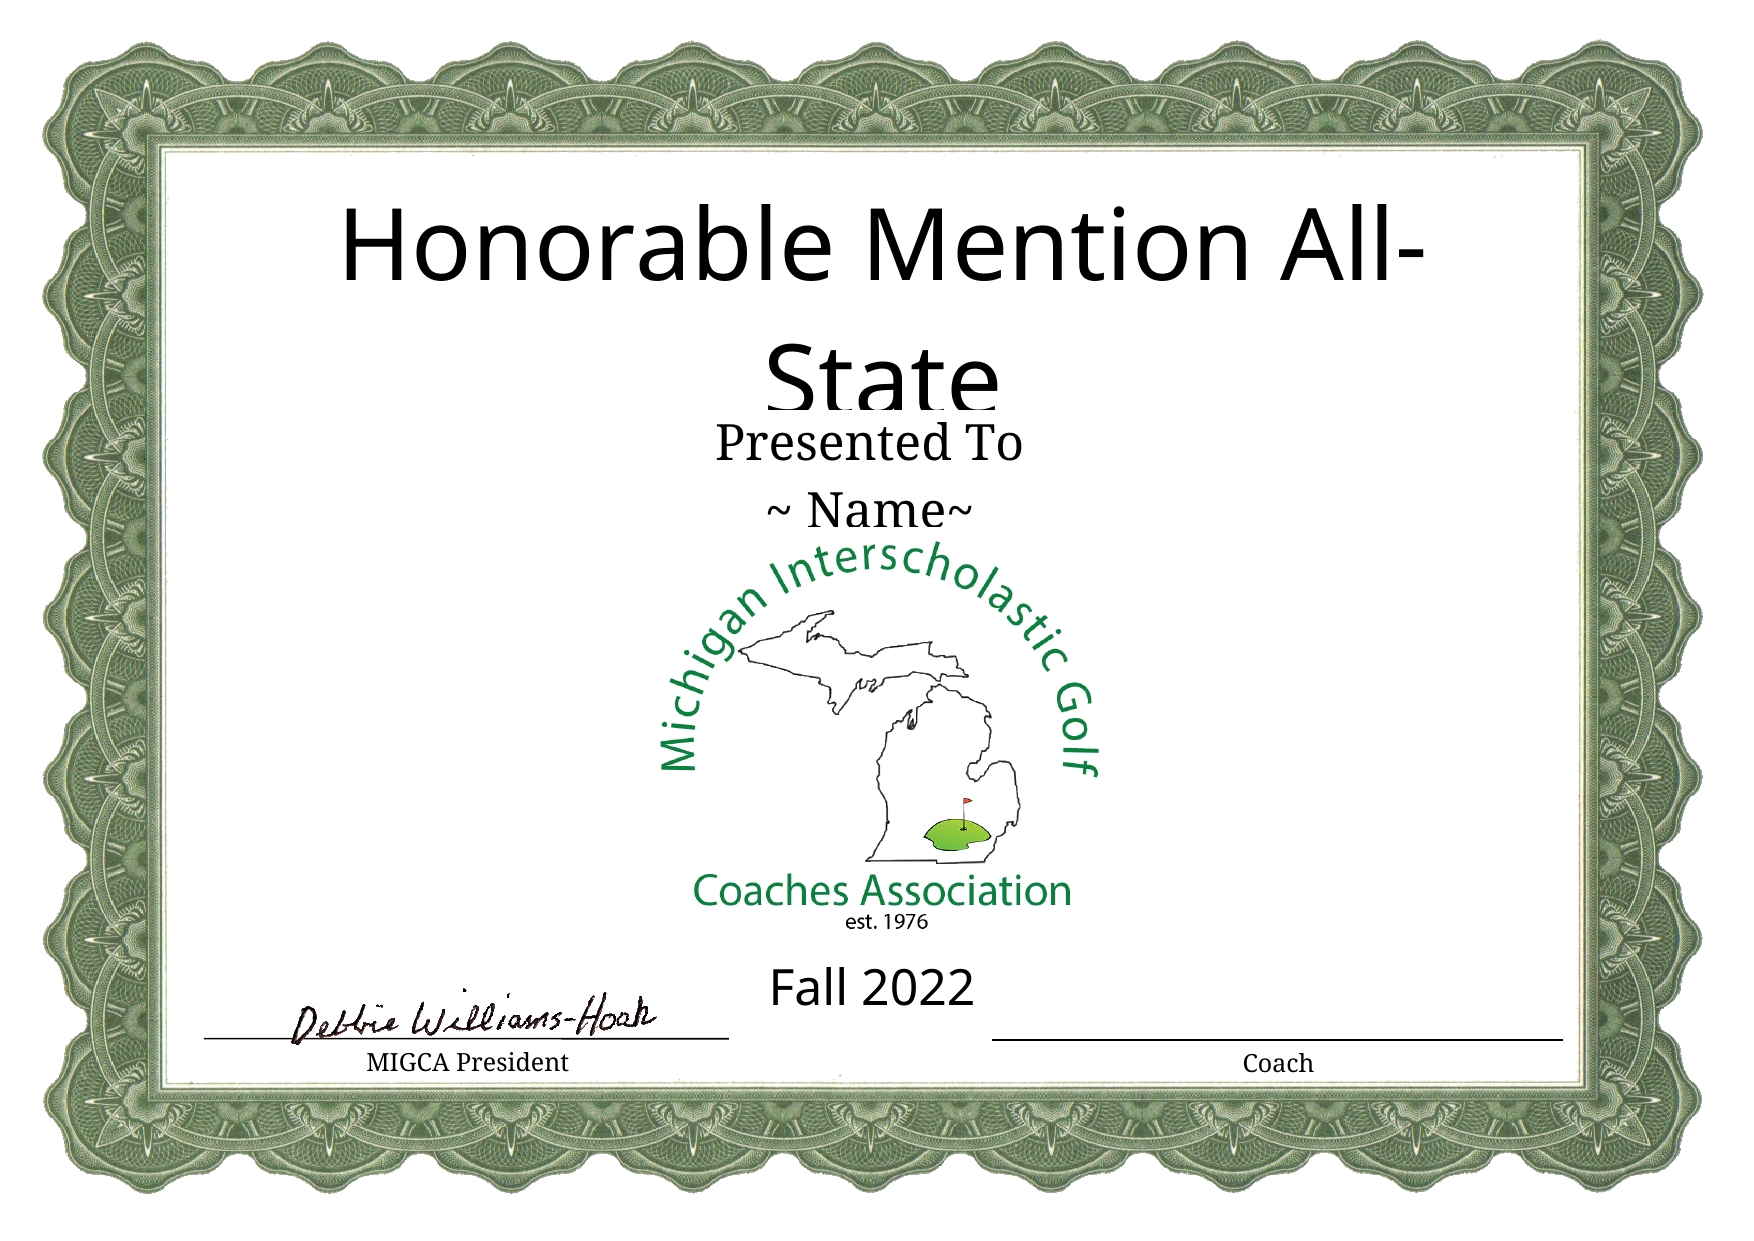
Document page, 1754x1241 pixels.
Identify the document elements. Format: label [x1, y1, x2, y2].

picture [37, 37, 1709, 1198]
